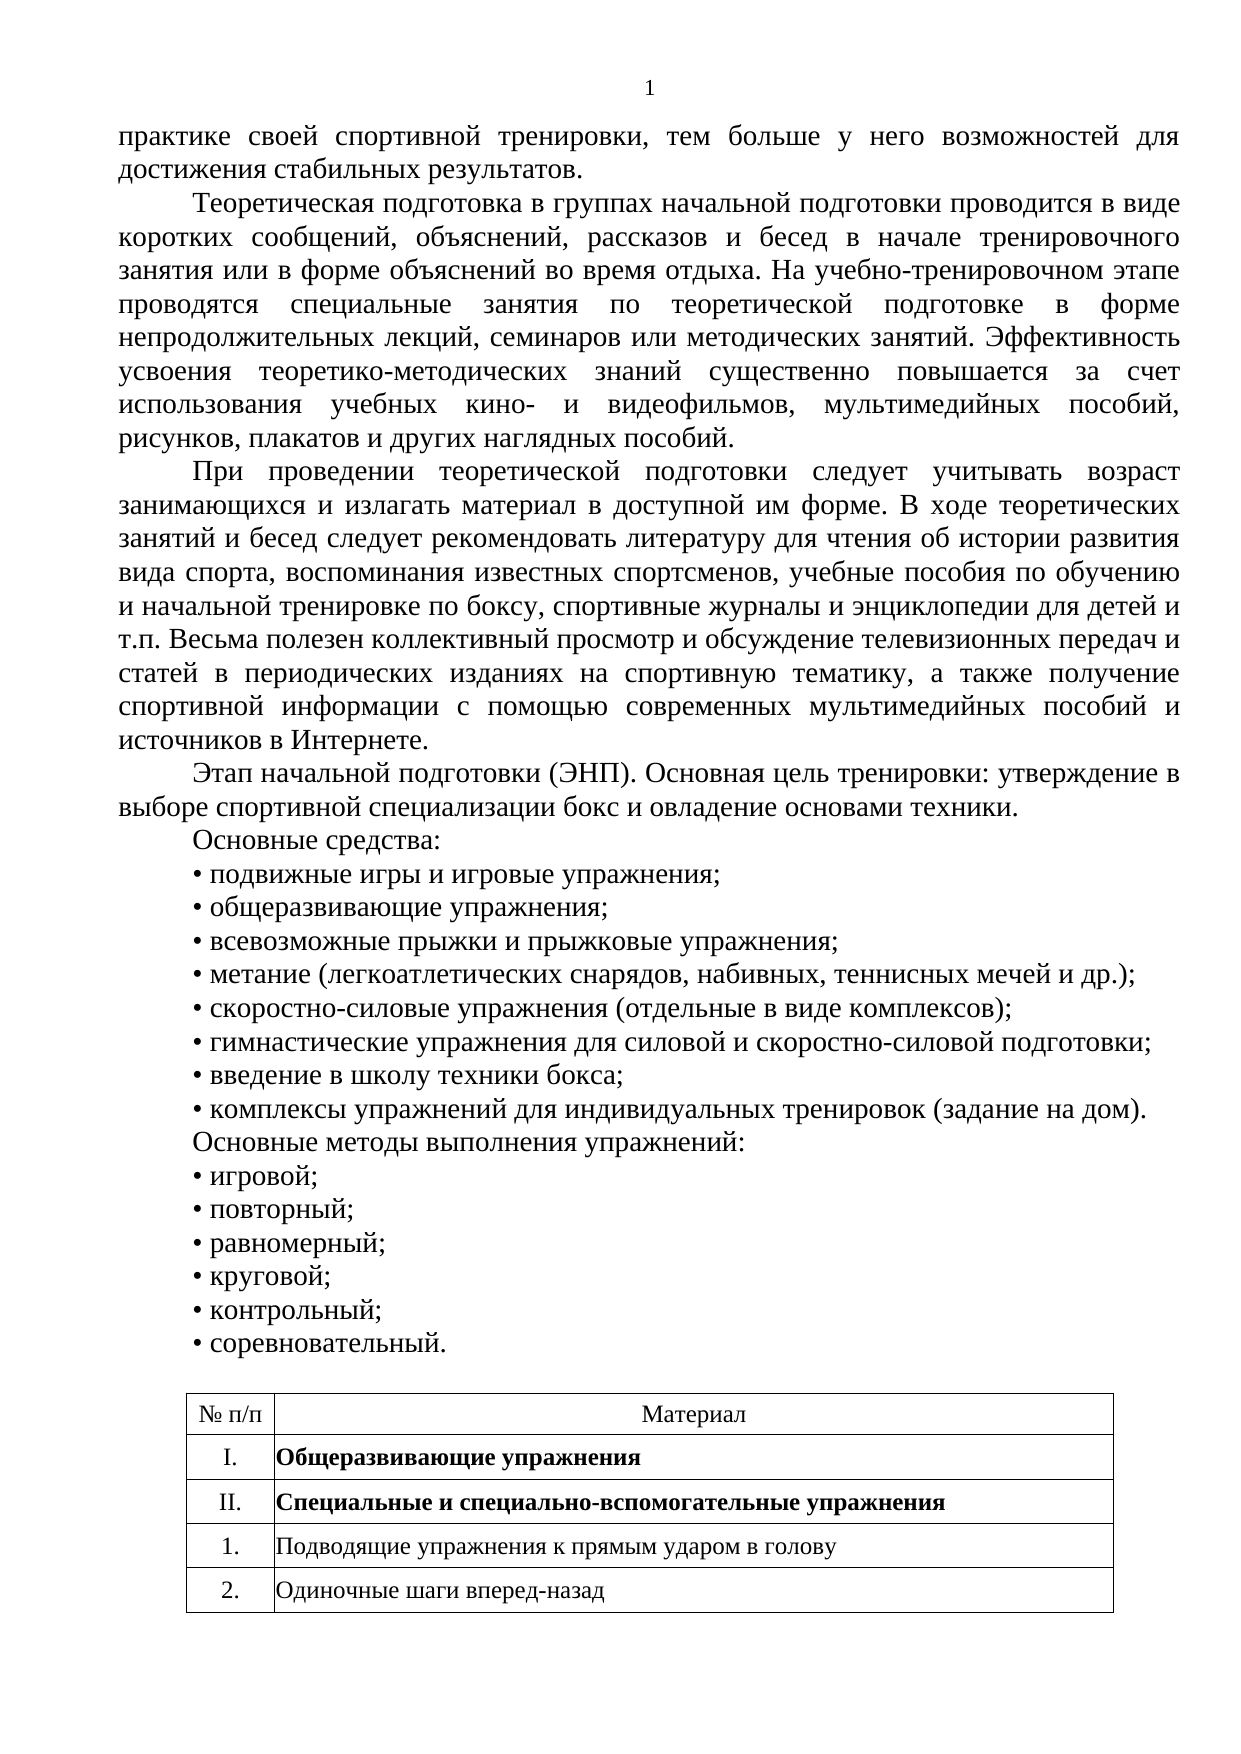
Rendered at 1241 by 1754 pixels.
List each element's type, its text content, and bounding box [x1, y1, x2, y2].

table_cell 2. [187, 1568, 274, 1612]
list Этап начальной подготовки (ЭНП). Основная цель тренировки: утверждение в выборе спортивной специализации бокс и овладение основами техники. [118, 755, 1181, 822]
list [118, 118, 1181, 185]
table_cell II. [187, 1480, 274, 1522]
list • общеразвивающие упражнения; [118, 889, 1181, 923]
list • контрольный; [118, 1292, 1181, 1326]
list • игровой; [118, 1158, 1181, 1191]
list • метание (легкоатлетических снарядов, набивных, теннисных мечей и др.); [118, 957, 1181, 990]
table_cell Подводящие упражнения к прямым ударом в голову [275, 1524, 1113, 1567]
table_cell Общеразвивающие упражнения [275, 1435, 1113, 1478]
list Основные средства: [118, 822, 1181, 856]
list • повторный; [118, 1191, 1181, 1225]
list • соревновательный. [118, 1326, 1181, 1359]
list Основные методы выполнения упражнений: [118, 1124, 1181, 1158]
list • круговой; [118, 1258, 1181, 1292]
list • введение в школу техники бокса; [118, 1057, 1181, 1091]
table_cell I. [187, 1435, 274, 1478]
table_header Материал [275, 1394, 1113, 1434]
list • скоростно-силовые упражнения (отдельные в виде комплексов); [118, 990, 1181, 1024]
list • всевозможные прыжки и прыжковые упражнения; [118, 923, 1181, 957]
list • комплексы упражнений для индивидуальных тренировок (задание на дом). [118, 1091, 1181, 1124]
list • гимнастические упражнения для силовой и скоростно-силовой подготовки; [118, 1024, 1181, 1057]
table_cell Одиночные шаги вперед-назад [275, 1568, 1113, 1612]
list • подвижные игры и игровые упражнения; [118, 856, 1181, 889]
table_cell Специальные и специально-вспомогательные упражнения [275, 1480, 1113, 1522]
list • равномерный; [118, 1225, 1181, 1258]
list Теоретическая подготовка в группах начальной подготовки проводится в виде коротких сообщений, объяснений, рассказов и бесед в начале тренировочного занятия или в форме объяснений во время отдыха. На учебно-тренировочном этапе проводятся специальные занятия по теоретической подготовке в форме непродолжительных лекций, семинаров или методических занятий. Эффективность усвоения теоретико-методических знаний существенно повышается за счет использования учебных кино- и видеофильмов, мультимедийных пособий, рисунков, плакатов и других наглядных пособий. [118, 185, 1181, 453]
list При проведении теоретической подготовки следует учитывать возраст занимающихся и излагать материал в доступной им форме. В ходе теоретических занятий и бесед следует рекомендовать литературу для чтения об истории развития вида спорта, воспоминания известных спортсменов, учебные пособия по обучению и начальной тренировке по боксу, спортивные журналы и энциклопедии для детей и т.п. Весьма полезен коллективный просмотр и обсуждение телевизионных передач и статей в периодических изданиях на спортивную тематику, а также получение спортивной информации с помощью современных мультимедийных пособий и источников в Интернете. [118, 453, 1181, 755]
table_header № п/п [187, 1394, 274, 1434]
table_cell 1. [187, 1524, 274, 1567]
